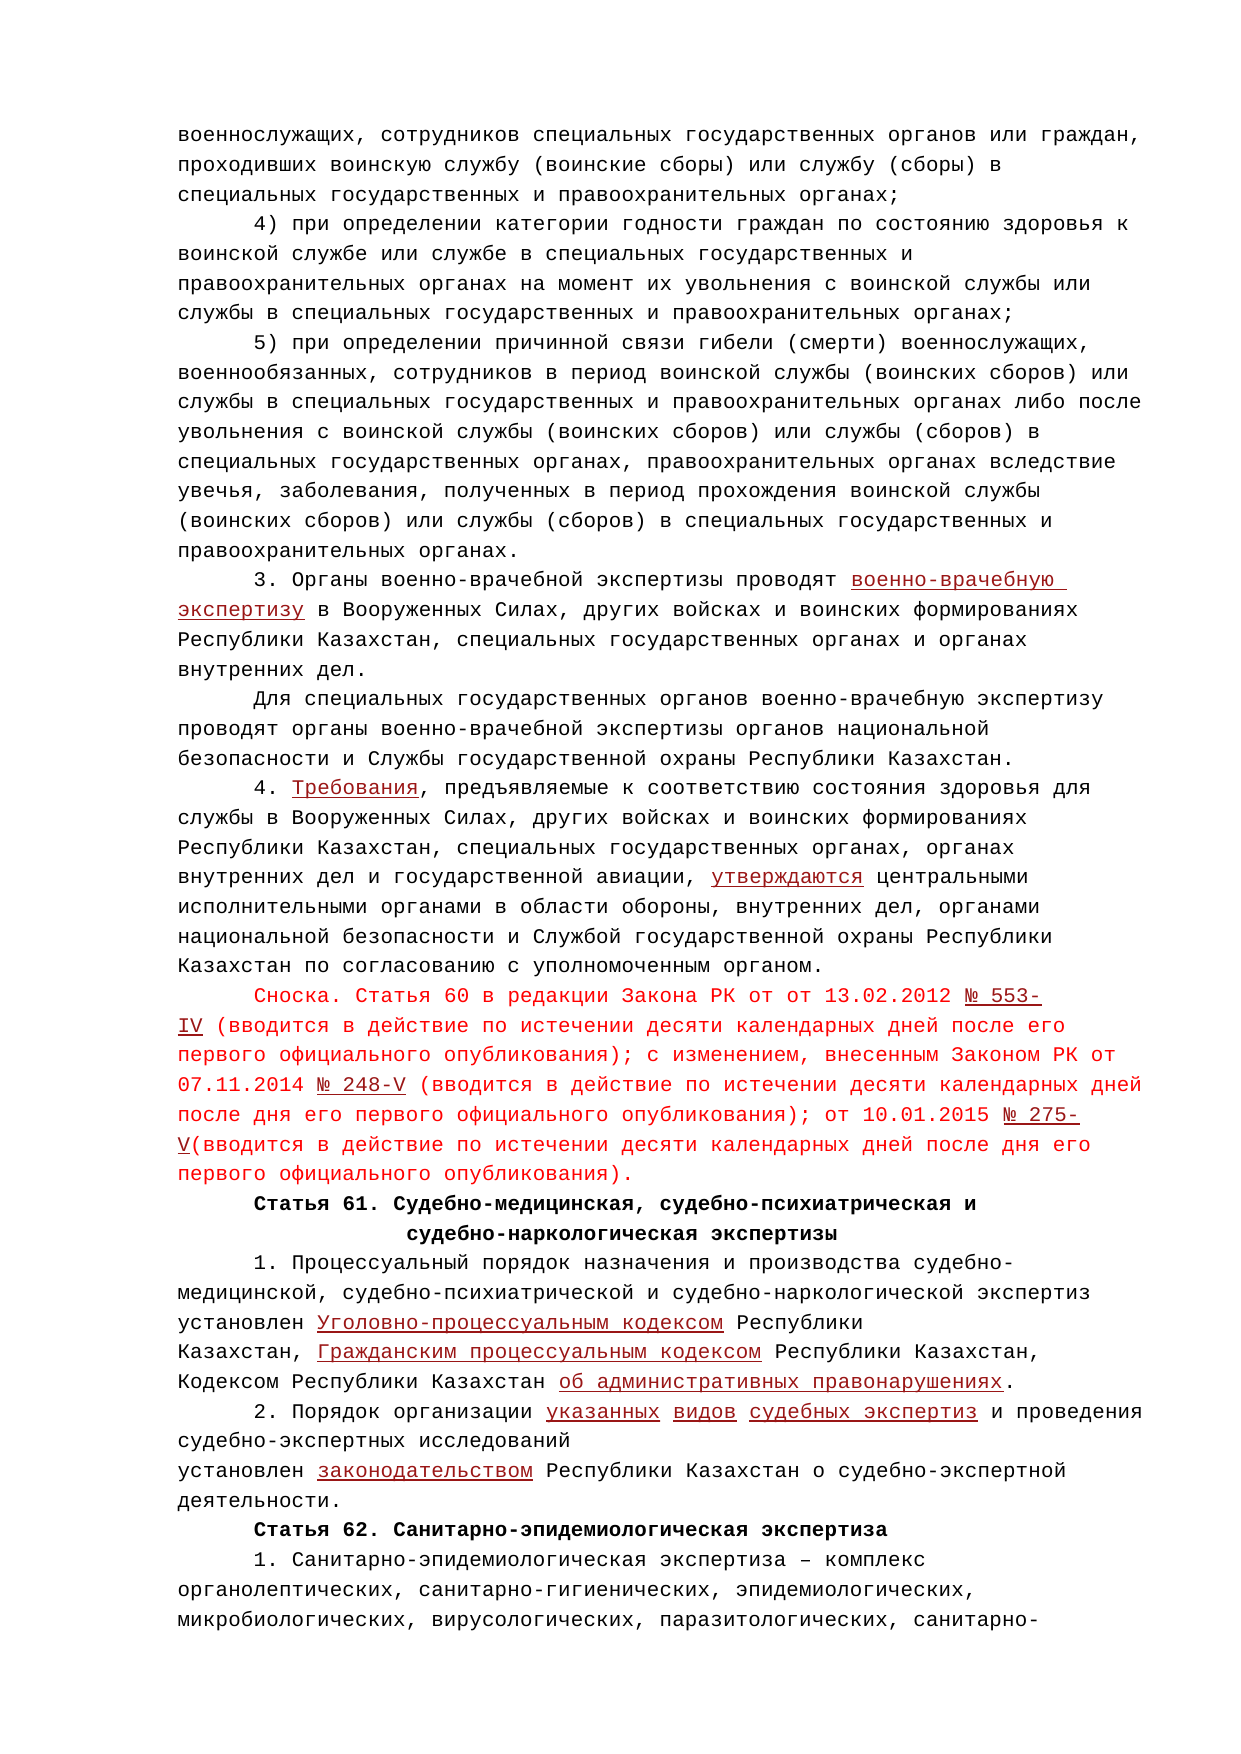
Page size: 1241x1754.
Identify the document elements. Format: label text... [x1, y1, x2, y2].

text Статья 62. Санитарно-эпидемиологическая экспертиза [177, 1513, 1152, 1543]
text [177, 118, 1152, 1187]
text 1. Процессуальный порядок назначения и производства судебно-медицинской, судебно-психиатрической и судебно-наркологической экспертиз установлен Уголовно-процессуальным кодексом Республики Казахстан, Гражданским процессуальным кодексом Республики Казахстан, Кодексом Республики Казахстан об административных правонарушениях. 2. Порядок организации указанных видов судебных экспертиз и проведения судебно-экспертных исследований установлен законодательством Республики Казахстан о судебно-экспертной деятельности. [177, 1246, 1152, 1513]
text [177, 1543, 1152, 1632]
text Статья 61. Судебно-медицинская, судебно-психиатрическая и судебно-наркологическая экспертизы [177, 1187, 1152, 1246]
